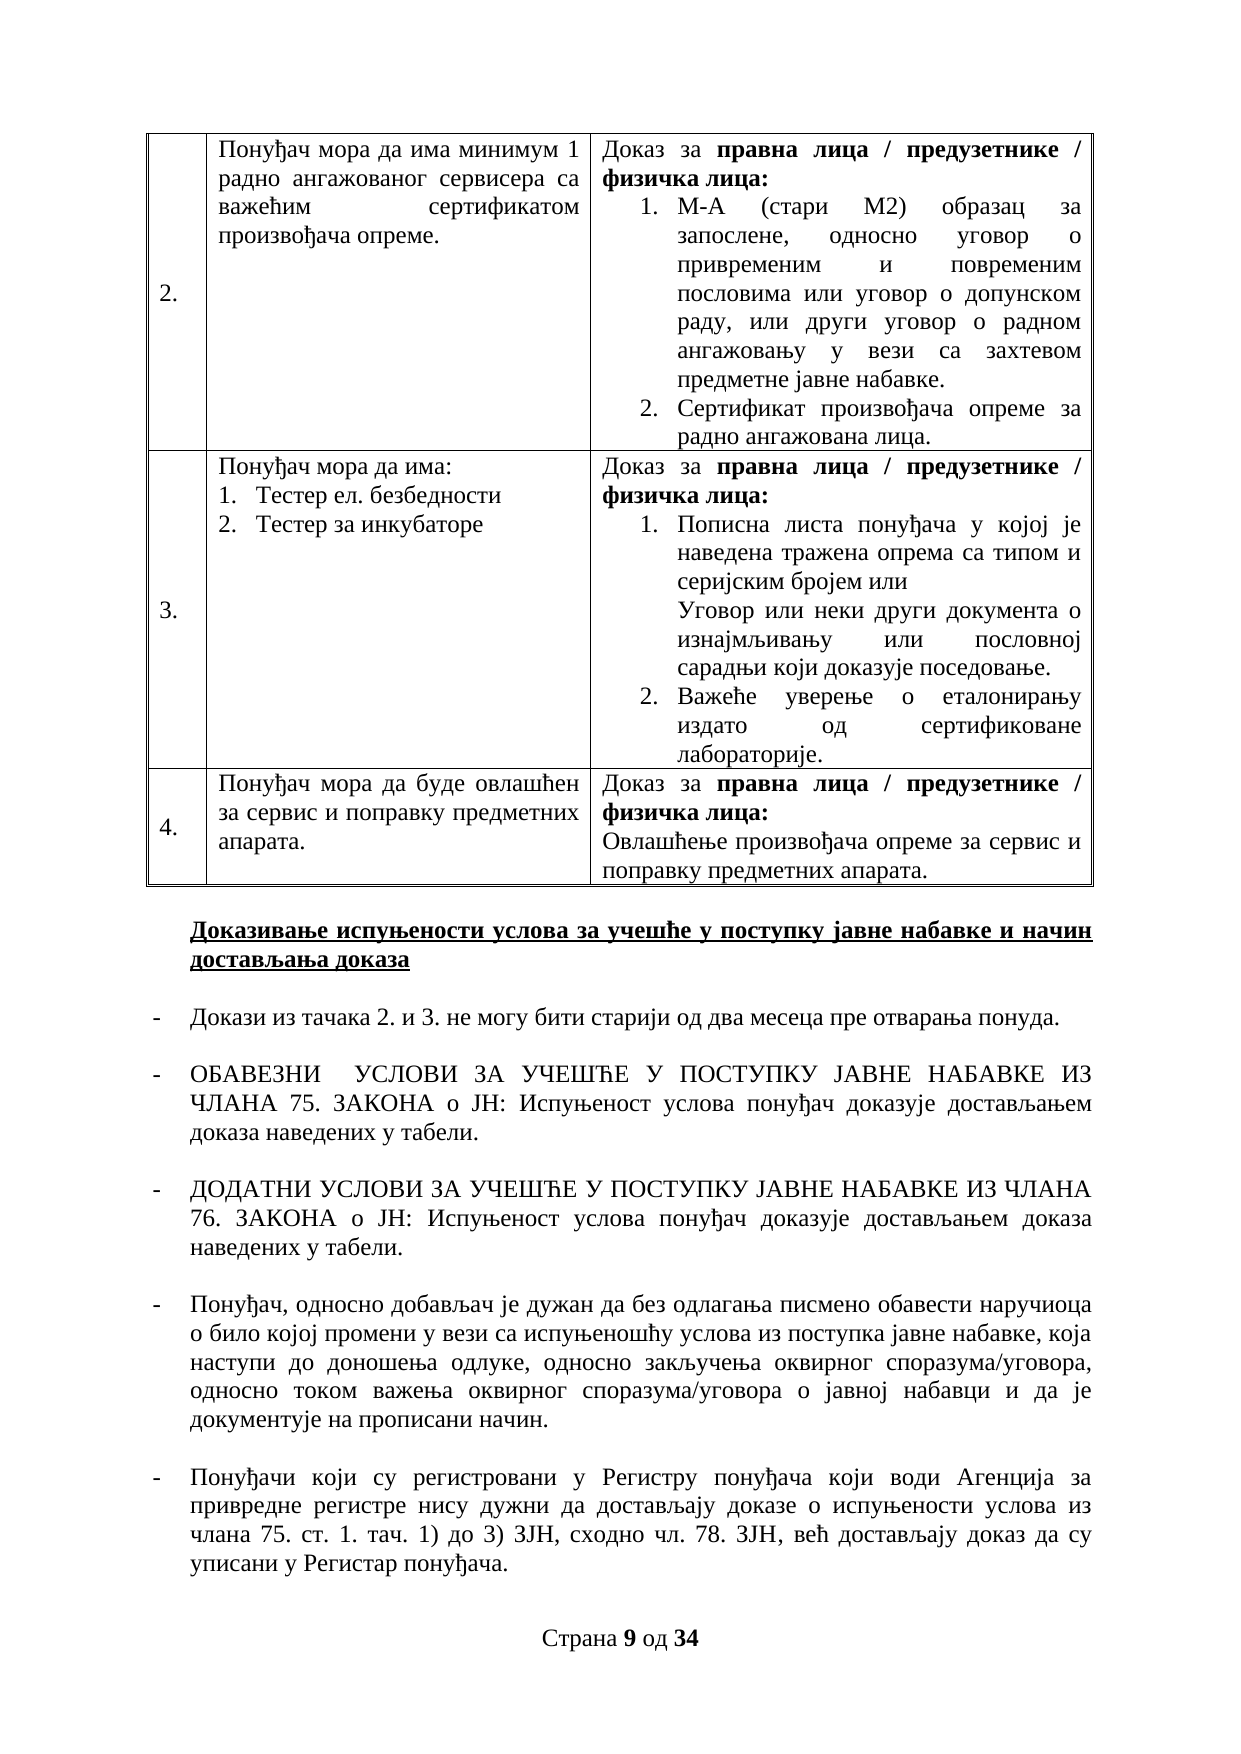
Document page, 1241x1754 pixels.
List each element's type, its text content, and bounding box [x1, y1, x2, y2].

table_cell Понуђач мора да има: Тестер ел. безбедности Тестер за инкубаторе [207, 451, 590, 767]
table_cell Доказ за правна лица / предузетнике / физичка лица: Пописна листа понуђача у којој је наведена тражена опрема са типом и серијским бројем или Уговор или неки други документа о изнајмљивању или пословној сарадњи који доказује поседовање. Важеће уверење о еталонирању издато од сертификоване лабораторије. [591, 451, 1091, 767]
list ОБАВЕЗНИ УСЛОВИ ЗА УЧЕШЋЕ У ПОСТУПКУ ЈАВНЕ НАБАВКЕ ИЗ ЧЛАНА 75. ЗАКОНА о ЈН: Испуњеност услова понуђач доказује достављањем доказа наведених у табели. [152, 1059, 1092, 1145]
list Понуђач, односно добављач је дужан да без одлагања писмено обавести наручиоца о било којој промени у вези са испуњеношћу услова из поступка јавне набавке, која наступи до доношења одлуке, односно закључења оквирног споразума/уговора, односно током важења оквирног споразума/уговора о јавној набавци и да је документује на прописани начин. [152, 1289, 1092, 1433]
table_cell Понуђач мора да буде овлашћен за сервис и поправку предметних апарата. [207, 769, 590, 883]
list Доказивање испуњености услова за учешће у поступку јавне набавке и начин достављања доказа [190, 942, 1092, 973]
table_cell Понуђач мора да има минимум 1 радно ангажованог сервисера са важећим сертификатом произвођача опреме. [207, 134, 590, 450]
list Понуђачи који су регистровани у Регистру понуђача који води Агенција за привредне регистре нису дужни да достављају доказе о испуњености услова из члана 75. ст. 1. тач. 1) до 3) ЗЈН, сходно чл. 78. ЗЈН, већ достављају доказ да су уписани у Регистар понуђача. [152, 1462, 1092, 1577]
table_cell [149, 134, 206, 450]
table_cell Доказ за правна лица / предузетнике / физичка лица: М-А (стари М2) образац за запослене, односно уговор о привременим и повременим пословима или уговор о допунском раду, или други уговор о радном ангажовању у вези са захтевом предметне јавне набавке. Сертификат произвођача опреме за радно ангажована лица. [591, 134, 1091, 450]
list Докази из тачака 2. и 3. не могу бити старији од два месеца пре отварања понуда. [152, 1002, 1092, 1030]
table_cell [149, 769, 206, 883]
list Доказивање испуњености услова за учешће у поступку јавне набавке и начин достављања доказа [190, 915, 1092, 940]
list ДОДАТНИ УСЛОВИ ЗА УЧЕШЋЕ У ПОСТУПКУ ЈАВНЕ НАБАВКЕ ИЗ ЧЛАНА 76. ЗАКОНА о ЈН: Испуњеност услова понуђач доказује достављањем доказа наведених у табели. [152, 1174, 1092, 1260]
table_cell Доказ за правна лица / предузетнике / физичка лица: Овлашћење произвођача опреме за сервис и поправку предметних апарата. [591, 769, 1091, 883]
table_cell [149, 451, 206, 767]
